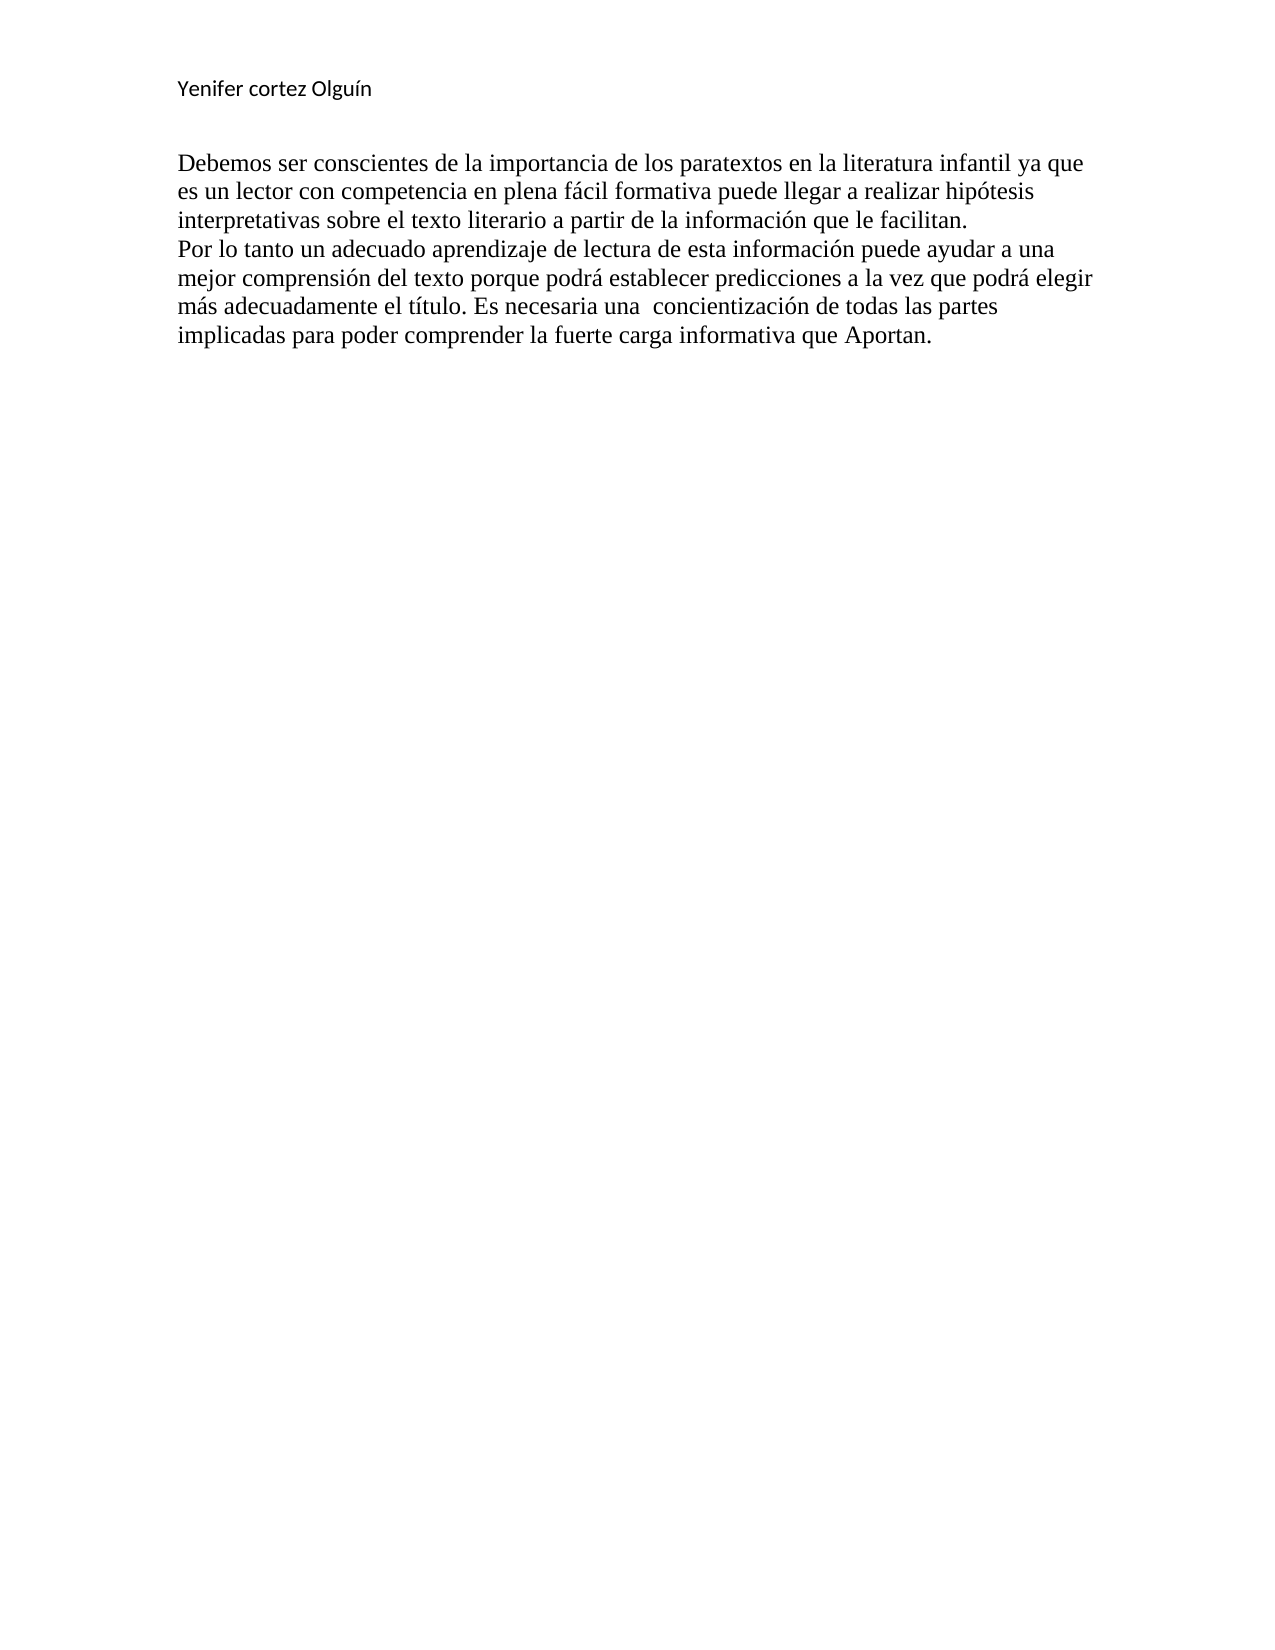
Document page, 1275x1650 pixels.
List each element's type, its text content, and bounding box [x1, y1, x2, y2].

text Por lo tanto un adecuado aprendizaje de lectura de esta información puede ayudar a una mejor comprensión del texto porque podrá establecer predicciones a la vez que podrá elegir más adecuadamente el título. Es necesaria una concientización de todas las partes implicadas para poder comprender la fuerte carga informativa que Aportan. [177, 234, 1098, 349]
text Debemos ser conscientes de la importancia de los paratextos en la literatura infantil ya que es un lector con competencia en plena fácil formativa puede llegar a realizar hipótesis interpretativas sobre el texto literario a partir de la información que le facilitan. [177, 148, 1098, 234]
